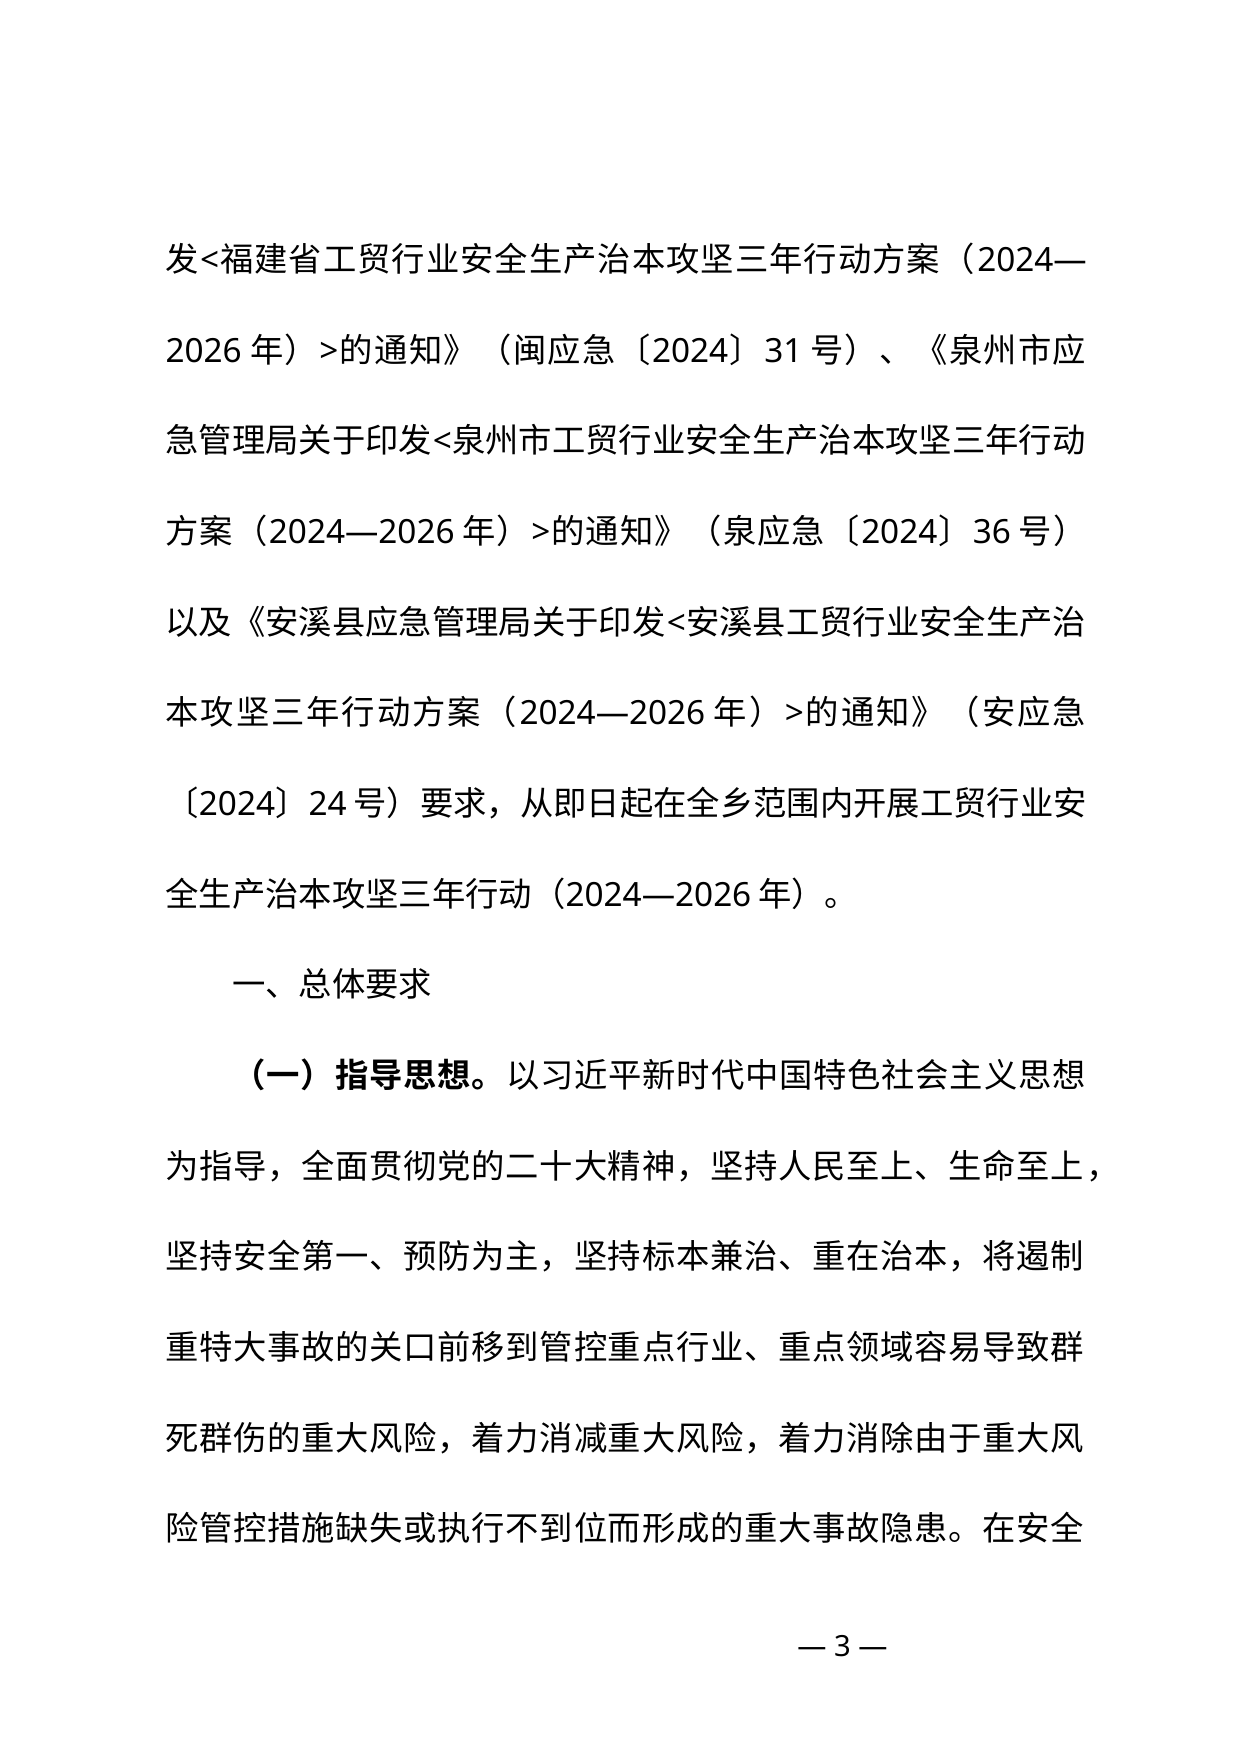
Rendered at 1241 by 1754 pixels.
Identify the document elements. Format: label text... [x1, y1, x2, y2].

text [165, 1028, 1087, 1571]
text 一、总体要求 [165, 937, 1087, 1028]
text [165, 212, 1087, 937]
